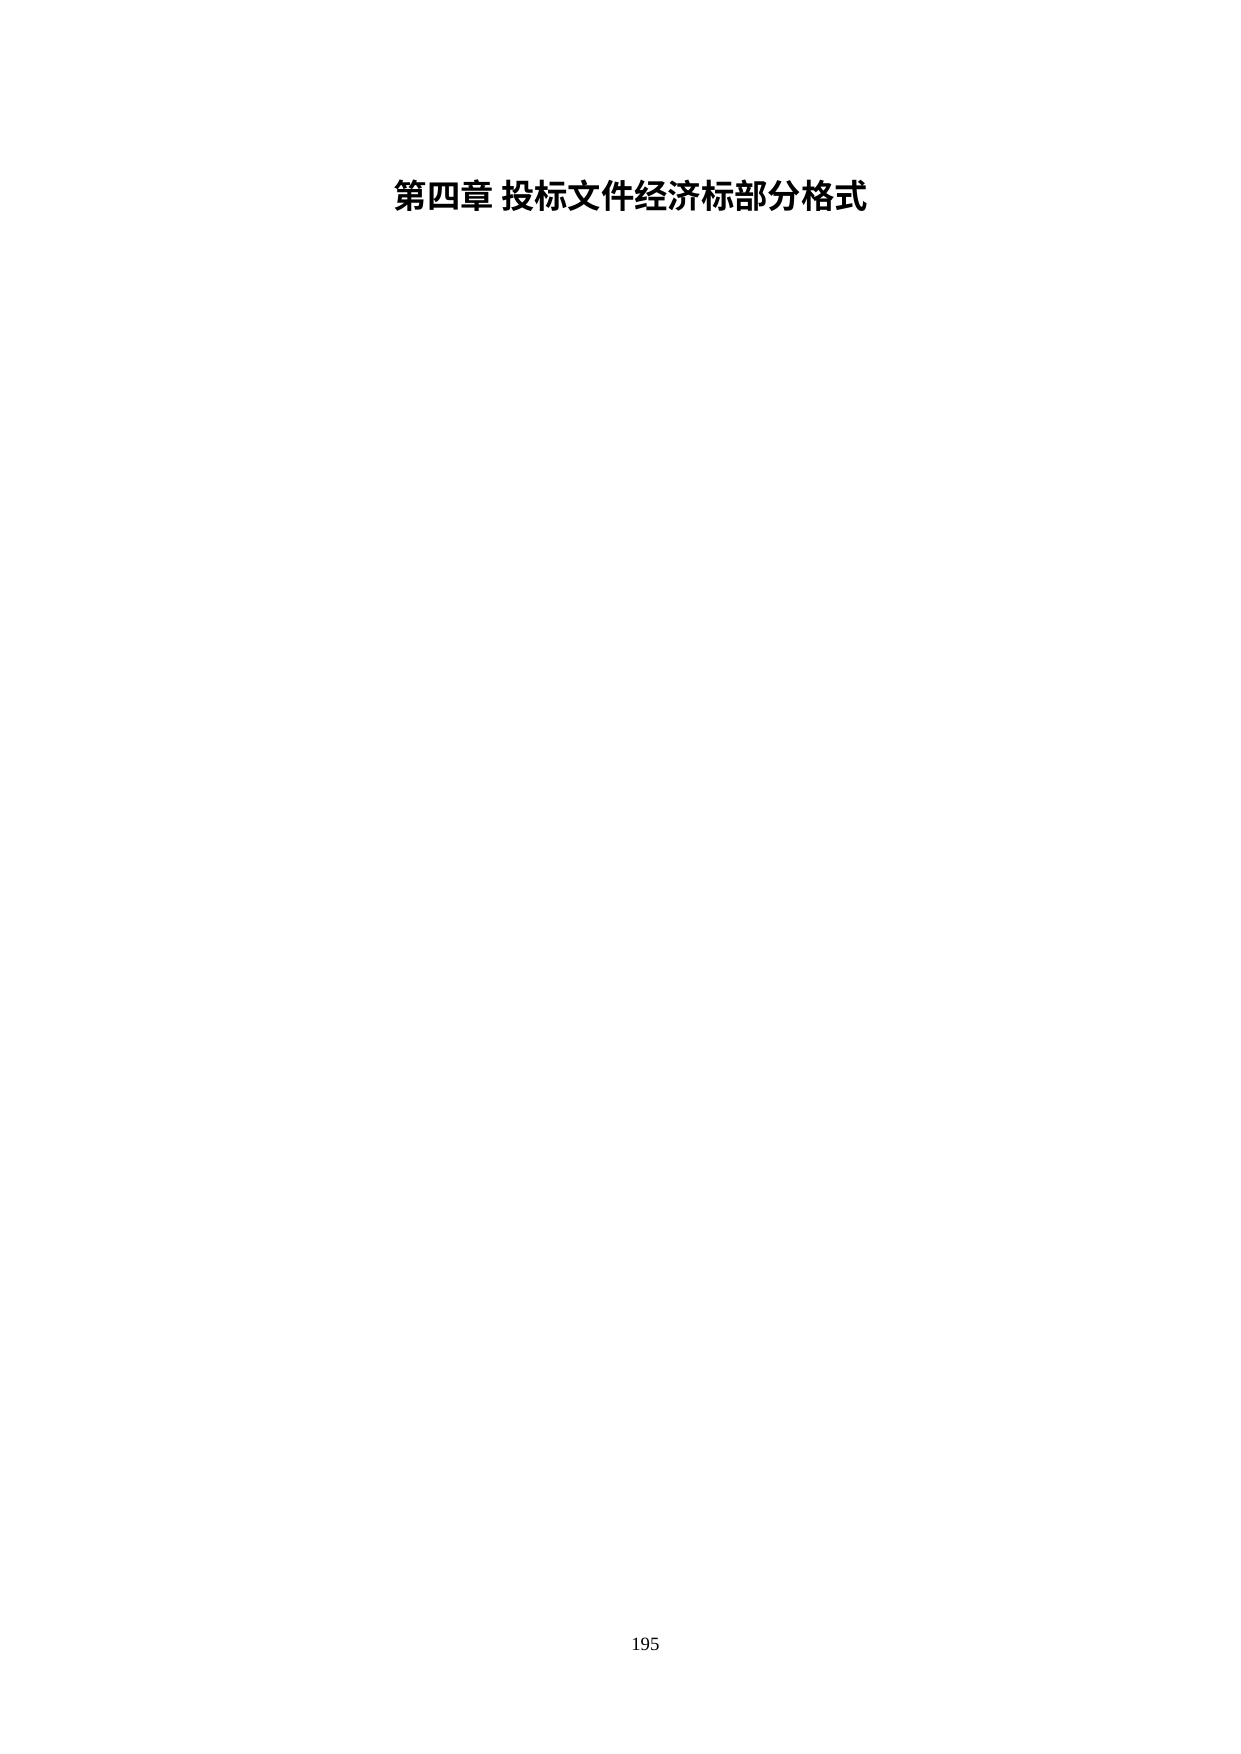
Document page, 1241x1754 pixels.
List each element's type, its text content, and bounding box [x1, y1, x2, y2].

subtitle 投标文件经济标部分格式 [187, 162, 1053, 227]
